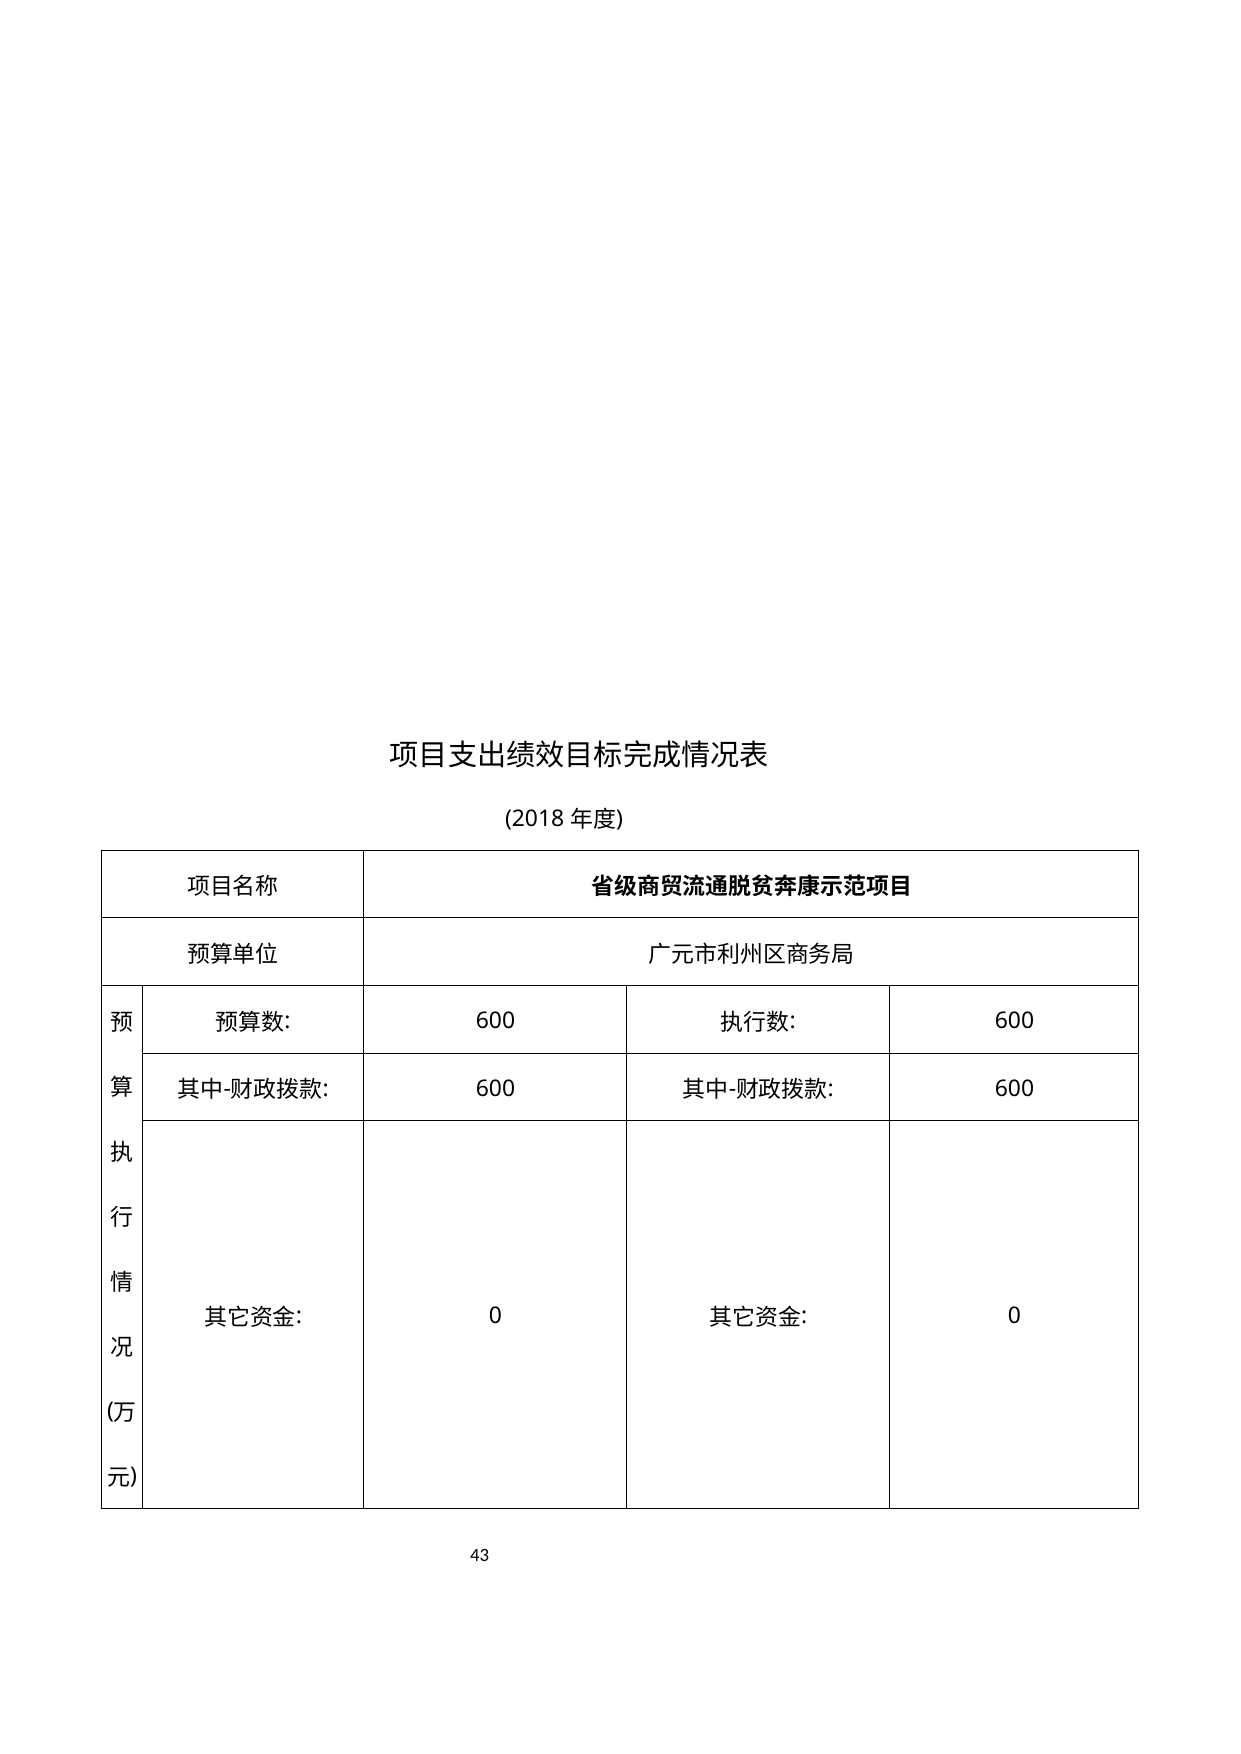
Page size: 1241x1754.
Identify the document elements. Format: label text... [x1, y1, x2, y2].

table_cell 执行数: [627, 986, 889, 1052]
table_cell 预算执行情况(万元) [102, 986, 142, 1507]
table_cell 其中-财政拨款: [627, 1054, 889, 1120]
table_cell 0 [364, 1121, 626, 1507]
table_cell 0 [890, 1121, 1138, 1507]
table_cell 600 [890, 1054, 1138, 1120]
table_cell 其它资金: [143, 1121, 363, 1507]
table_cell 预算单位 [102, 918, 363, 985]
table_cell 项目名称 [102, 851, 363, 917]
table_header 项目支出绩效目标完成情况表 (2018 年度) [101, 718, 1139, 850]
table_cell 预算数: [143, 986, 363, 1052]
table_cell 广元市利州区商务局 [364, 918, 1138, 985]
table_cell 其中-财政拨款: [143, 1054, 363, 1120]
table_cell 600 [890, 986, 1138, 1052]
table_cell 其它资金: [627, 1121, 889, 1507]
table_cell 600 [364, 986, 626, 1052]
table_cell 省级商贸流通脱贫奔康示范项目 [364, 851, 1138, 917]
table_cell 600 [364, 1054, 626, 1120]
